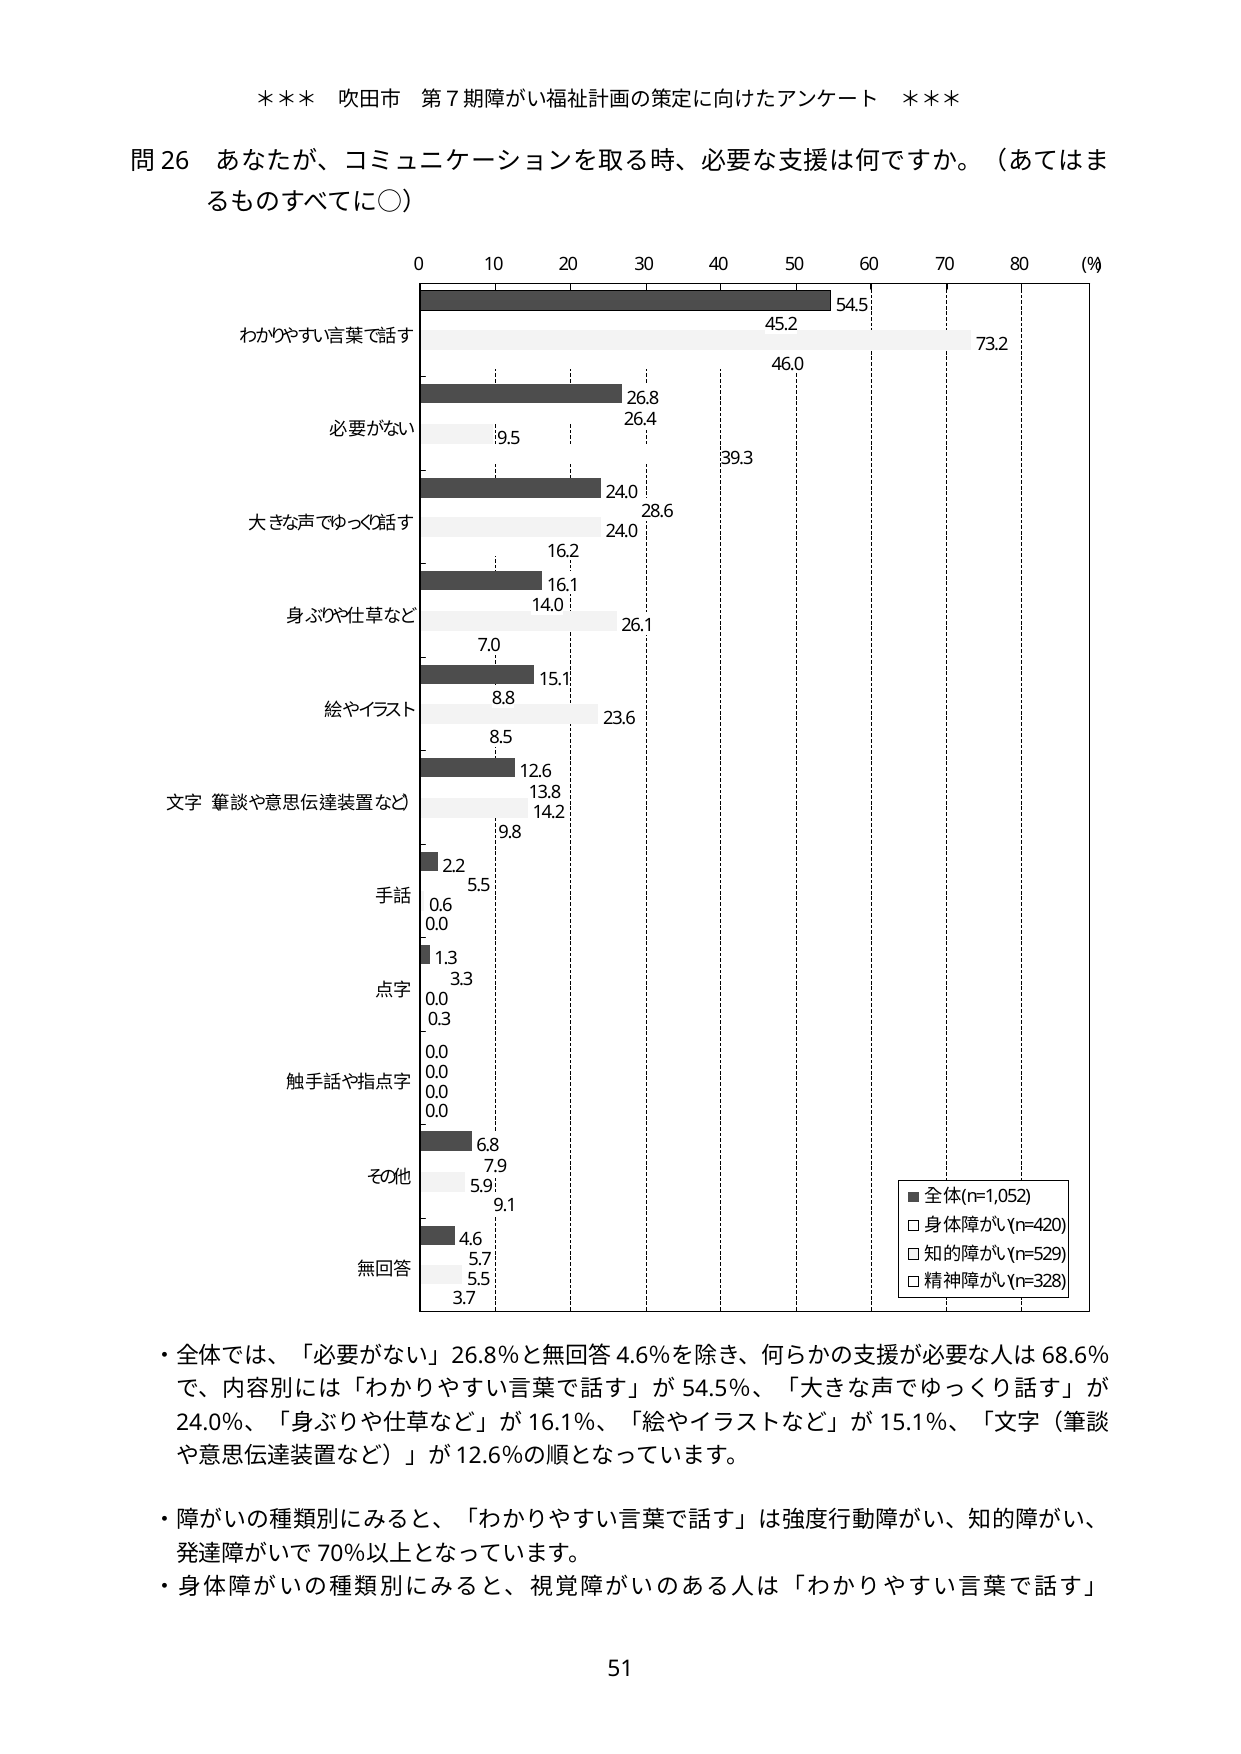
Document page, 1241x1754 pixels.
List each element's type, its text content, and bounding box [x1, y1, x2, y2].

text ・障がいの種類別にみると、「わかりやすい言葉で話す」は強度行動障がい、知的障がい、発達障がいで70％以上となっています。 [153, 1501, 1110, 1568]
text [153, 1568, 1110, 1601]
text ・全体では、「必要がない」26.8％と無回答4.6％を除き、何らかの支援が必要な人は68.6％で、内容別には「わかりやすい言葉で話す」が54.5％、「大きな声でゆっくり話す」が24.0％、「身ぶりや仕草など」が16.1％、「絵やイラストなど」が15.1％、「文字（筆談や意思伝達装置など）」が12.6％の順となっています。 [153, 1337, 1110, 1470]
text 問26 あなたが、コミュニケーションを取る時、必要な支援は何ですか。（あてはまるものすべてに○） [130, 136, 1110, 219]
